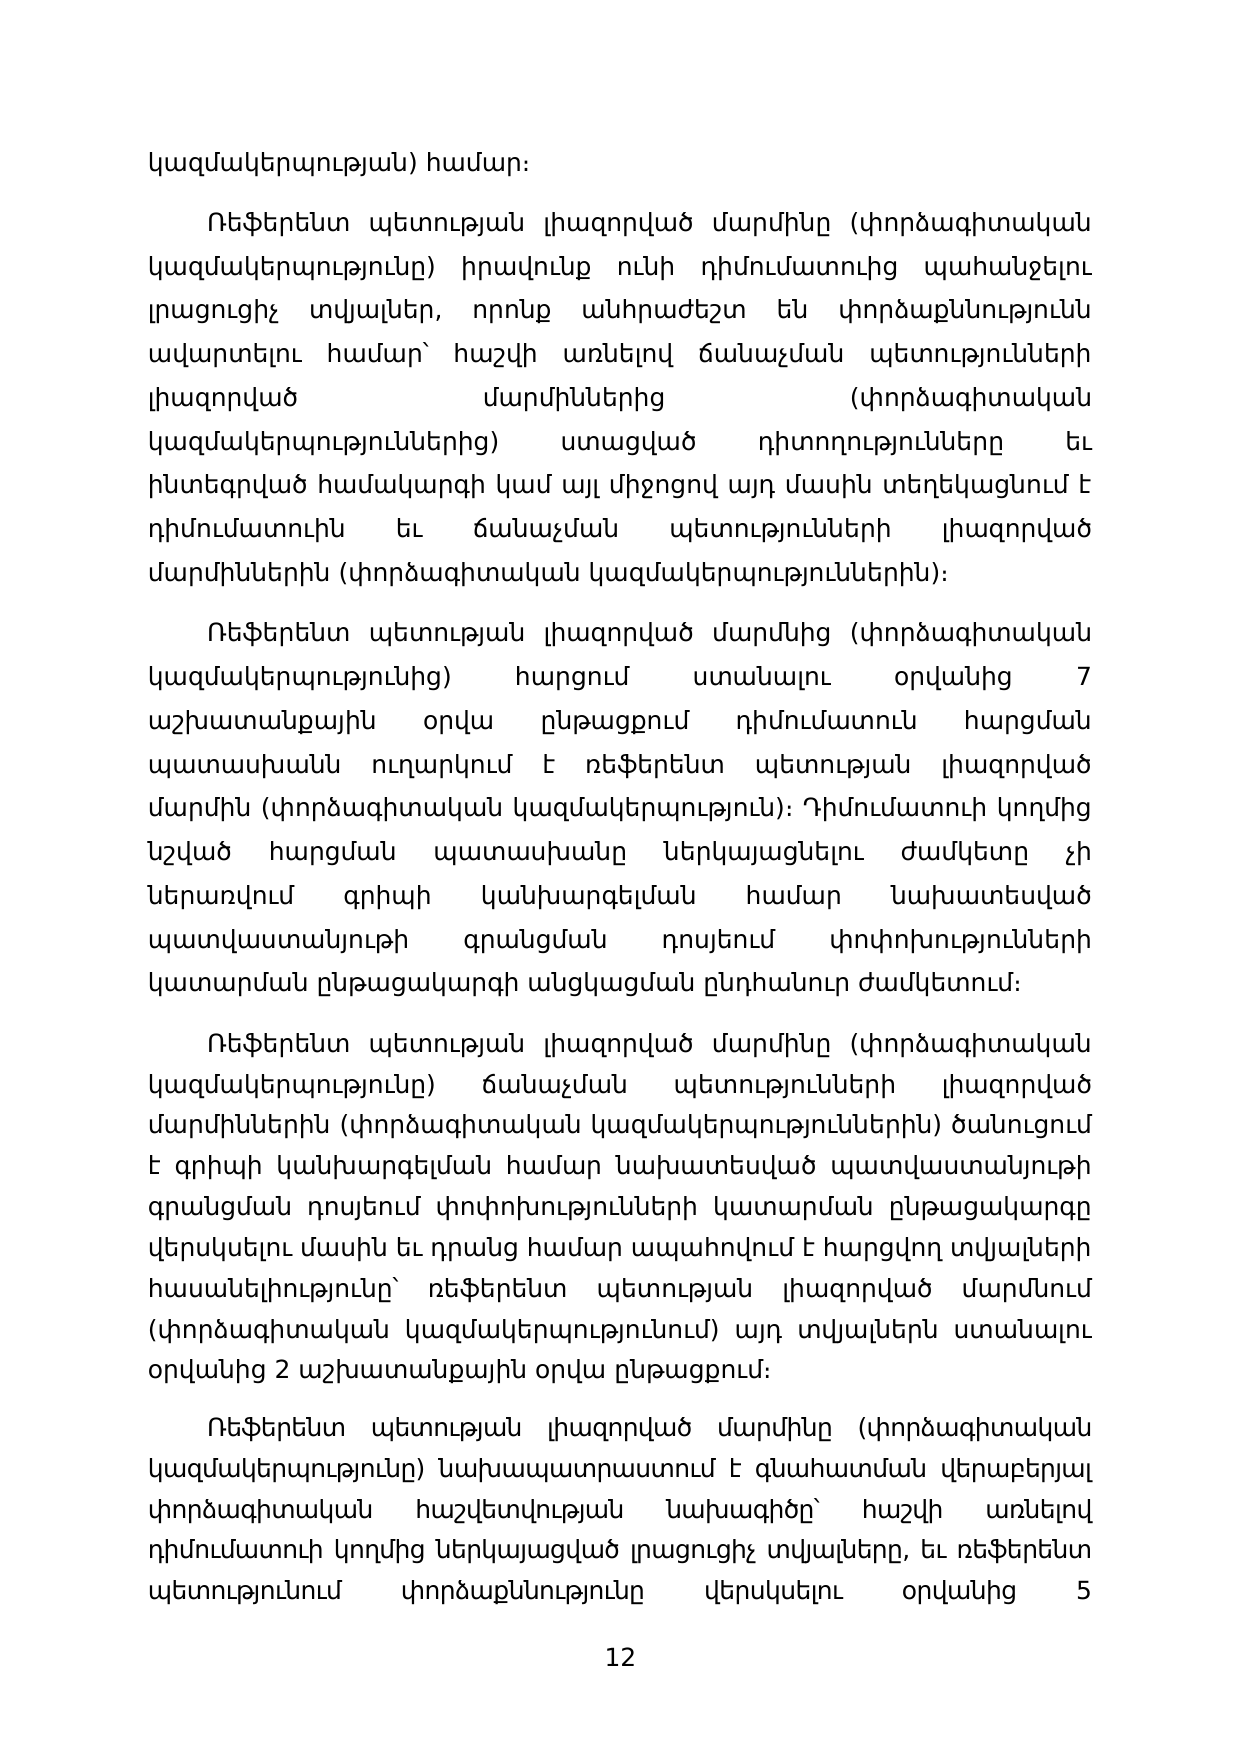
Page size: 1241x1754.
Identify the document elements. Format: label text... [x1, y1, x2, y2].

text Ռեֆերենտ պետության լիազորված մարմնից (փորձագիտական կազմակերպությունից) հարցում ստանալու օրվանից 7 աշխատանքային օրվա ընթացքում դիմումատուն հարցման պատասխանն ուղարկում է ռեֆերենտ պետության լիազորված մարմին (փորձագիտական կազմակերպություն)։ Դիմումատուի կողմից նշված հարցման պատասխանը ներկայացնելու ժամկետը չի ներառվում գրիպի կանխարգելման համար նախատեսված պատվաստանյութի գրանցման դոսյեում փոփոխությունների կատարման ընթացակարգի անցկացման ընդհանուր ժամկետում։ [148, 618, 1092, 998]
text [148, 1413, 1092, 1606]
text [148, 148, 1092, 177]
text Ռեֆերենտ պետության լիազորված մարմինը (փորձագիտական կազմակերպությունը) ճանաչման պետությունների լիազորված մարմիններին (փորձագիտական կազմակերպություններին) ծանուցում է գրիպի կանխարգելման համար նախատեսված պատվաստանյութի գրանցման դոսյեում փոփոխությունների կատարման ընթացակարգը վերսկսելու մասին եւ դրանց համար ապահովում է հարցվող տվյալների հասանելիությունը՝ ռեֆերենտ պետության լիազորված մարմնում (փորձագիտական կազմակերպությունում) այդ տվյալներն ստանալու օրվանից 2 աշխատանքային օրվա ընթացքում։ [148, 1029, 1092, 1385]
text Ռեֆերենտ պետության լիազորված մարմինը (փորձագիտական կազմակերպությունը) իրավունք ունի դիմումատուից պահանջելու լրացուցիչ տվյալներ, որոնք անհրաժեշտ են փորձաքննությունն ավարտելու համար՝ հաշվի առնելով ճանաչման պետությունների լիազորված մարմիններից (փորձագիտական կազմակերպություններից) ստացված դիտողությունները եւ ինտեգրված համակարգի կամ այլ միջոցով այդ մասին տեղեկացնում է դիմումատուին եւ ճանաչման պետությունների լիազորված մարմիններին (փորձագիտական կազմակերպություններին)։ [148, 208, 1092, 587]
